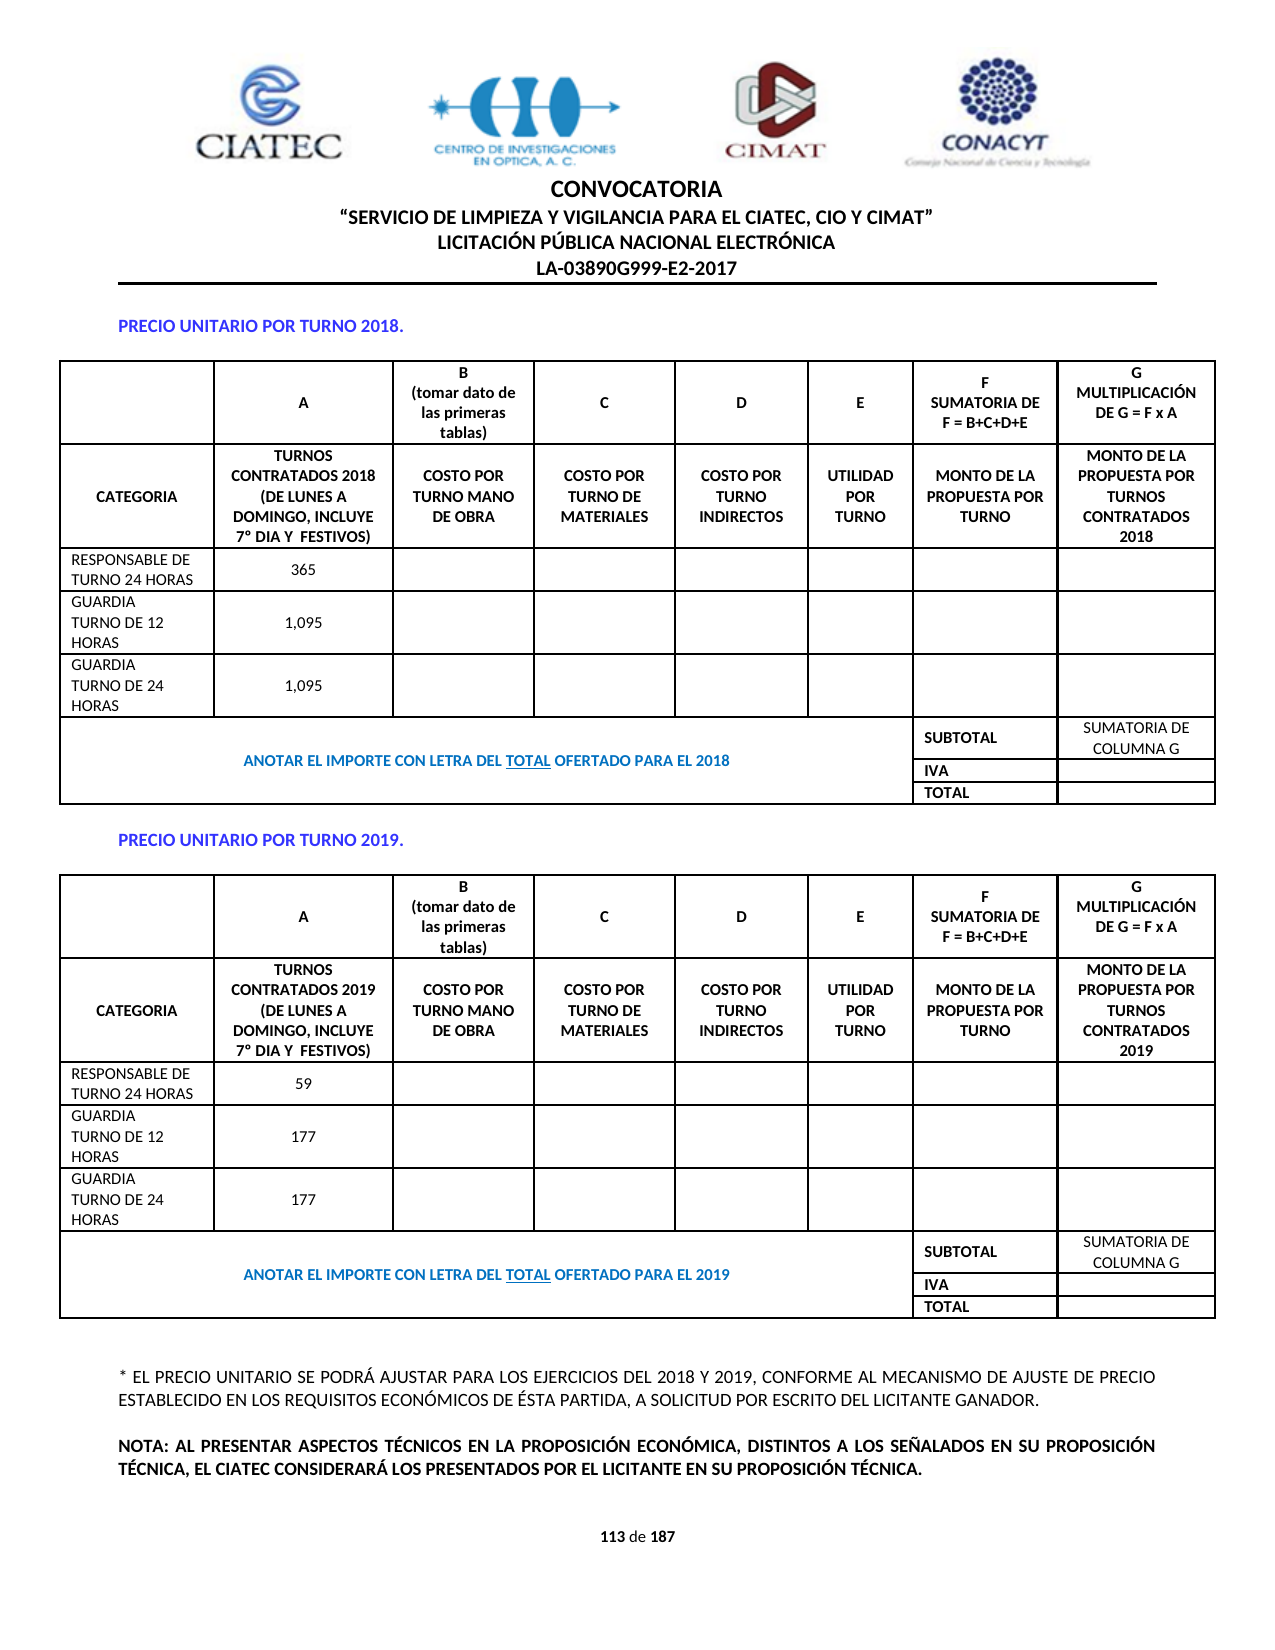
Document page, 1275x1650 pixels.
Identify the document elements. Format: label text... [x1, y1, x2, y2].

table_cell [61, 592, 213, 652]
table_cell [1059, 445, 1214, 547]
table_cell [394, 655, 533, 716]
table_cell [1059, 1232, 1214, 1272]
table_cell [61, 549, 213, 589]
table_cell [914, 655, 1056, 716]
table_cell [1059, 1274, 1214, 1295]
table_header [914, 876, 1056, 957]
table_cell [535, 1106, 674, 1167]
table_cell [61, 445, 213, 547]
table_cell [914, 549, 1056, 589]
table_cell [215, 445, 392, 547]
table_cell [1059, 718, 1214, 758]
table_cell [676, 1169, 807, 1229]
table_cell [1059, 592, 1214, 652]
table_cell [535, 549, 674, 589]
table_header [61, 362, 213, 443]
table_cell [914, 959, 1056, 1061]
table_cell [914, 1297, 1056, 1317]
text * EL PRECIO UNITARIO SE PODRÁ AJUSTAR PARA LOS EJERCICIOS DEL 2018 Y 2019, CONFORME AL MECANISMO DE AJUSTE DE PRECIO ESTABLECIDO EN LOS REQUISITOS ECONÓMICOS DE ÉSTA PARTIDA, A SOLICITUD POR ESCRITO DEL LICITANTE GANADOR. [118, 1365, 1157, 1411]
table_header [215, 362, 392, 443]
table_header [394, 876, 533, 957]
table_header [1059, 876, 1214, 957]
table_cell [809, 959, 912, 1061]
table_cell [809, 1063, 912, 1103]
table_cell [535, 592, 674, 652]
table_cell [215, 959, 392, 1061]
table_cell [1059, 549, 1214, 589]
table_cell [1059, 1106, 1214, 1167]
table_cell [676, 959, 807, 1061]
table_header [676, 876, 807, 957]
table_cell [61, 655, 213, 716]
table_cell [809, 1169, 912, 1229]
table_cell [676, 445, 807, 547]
text PRECIO UNITARIO POR TURNO 2019. [118, 828, 1157, 851]
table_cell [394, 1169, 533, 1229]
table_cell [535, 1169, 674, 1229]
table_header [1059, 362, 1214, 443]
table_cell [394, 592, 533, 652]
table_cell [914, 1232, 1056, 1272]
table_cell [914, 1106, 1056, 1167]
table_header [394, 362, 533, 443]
text PRECIO UNITARIO POR TURNO 2018. [118, 314, 1157, 337]
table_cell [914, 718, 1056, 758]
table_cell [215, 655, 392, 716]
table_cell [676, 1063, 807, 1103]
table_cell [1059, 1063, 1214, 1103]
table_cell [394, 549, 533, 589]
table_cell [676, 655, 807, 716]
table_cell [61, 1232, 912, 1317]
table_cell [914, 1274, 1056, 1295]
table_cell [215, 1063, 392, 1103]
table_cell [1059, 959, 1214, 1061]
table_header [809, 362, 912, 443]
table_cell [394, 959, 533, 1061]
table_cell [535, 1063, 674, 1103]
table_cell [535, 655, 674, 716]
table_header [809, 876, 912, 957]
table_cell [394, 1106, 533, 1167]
text NOTA: AL PRESENTAR ASPECTOS TÉCNICOS EN LA PROPOSICIÓN ECONÓMICA, DISTINTOS A LOS SEÑALADOS EN SU PROPOSICIÓN TÉCNICA, EL CIATEC CONSIDERARÁ LOS PRESENTADOS POR EL LICITANTE EN SU PROPOSICIÓN TÉCNICA. [118, 1434, 1157, 1479]
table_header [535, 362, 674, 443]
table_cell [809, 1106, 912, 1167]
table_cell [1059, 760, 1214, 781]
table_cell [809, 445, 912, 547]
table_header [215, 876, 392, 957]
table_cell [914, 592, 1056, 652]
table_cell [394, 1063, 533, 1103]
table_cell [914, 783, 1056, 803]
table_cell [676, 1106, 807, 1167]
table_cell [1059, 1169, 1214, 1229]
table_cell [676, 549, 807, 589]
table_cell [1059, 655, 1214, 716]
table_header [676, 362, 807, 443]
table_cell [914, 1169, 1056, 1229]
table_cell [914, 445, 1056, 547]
picture [177, 47, 1098, 174]
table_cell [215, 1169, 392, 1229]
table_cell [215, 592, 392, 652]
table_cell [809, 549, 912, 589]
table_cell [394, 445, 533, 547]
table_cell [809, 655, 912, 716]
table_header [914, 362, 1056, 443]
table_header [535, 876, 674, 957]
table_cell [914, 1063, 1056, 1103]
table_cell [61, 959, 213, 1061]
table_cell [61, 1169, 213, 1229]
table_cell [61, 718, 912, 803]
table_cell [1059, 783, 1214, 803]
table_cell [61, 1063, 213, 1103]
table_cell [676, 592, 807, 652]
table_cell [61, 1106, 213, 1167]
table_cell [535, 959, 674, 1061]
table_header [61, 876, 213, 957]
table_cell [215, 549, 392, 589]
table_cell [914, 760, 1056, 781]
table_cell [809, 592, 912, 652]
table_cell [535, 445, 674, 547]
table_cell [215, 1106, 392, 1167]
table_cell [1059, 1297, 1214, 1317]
